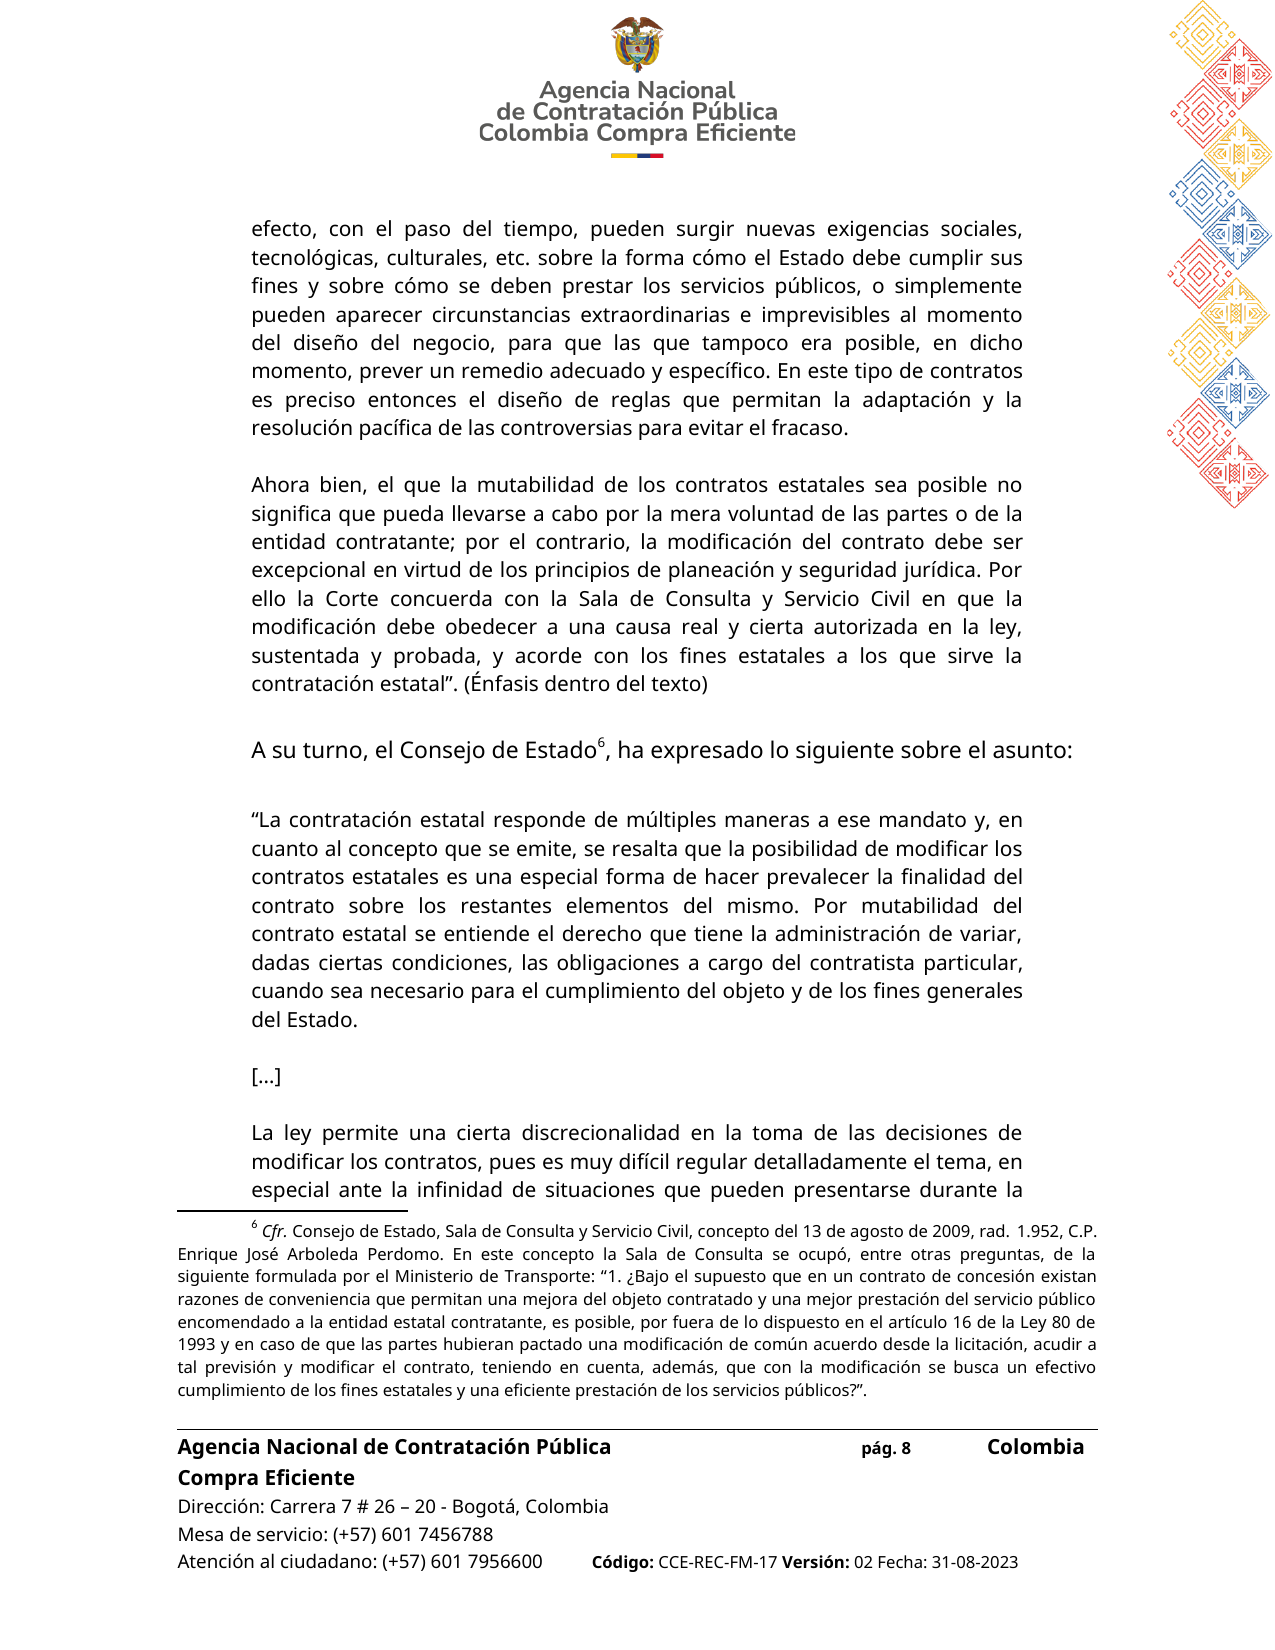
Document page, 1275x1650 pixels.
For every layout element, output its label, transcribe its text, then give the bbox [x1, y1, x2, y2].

picture [479, 17, 796, 158]
picture [1165, 0, 1272, 506]
text A su turno, el Consejo de Estado, ha expresado lo siguiente sobre el asunto: [177, 734, 1098, 765]
text […] [251, 1062, 1024, 1090]
text Ahora bien, el que la mutabilidad de los contratos estatales sea posible no significa que pueda llevarse a cabo por la mera voluntad de las partes o de la entidad contratante; por el contrario, la modificación del contrato debe ser excepcional en virtud de los principios de planeación y seguridad jurídica. Por ello la Corte concuerda con la Sala de Consulta y Servicio Civil en que la modificación debe obedecer a una causa real y cierta autorizada en la ley, sustentada y probada, y acorde con los fines estatales a los que sirve la contratación estatal”. (Énfasis dentro del texto) [251, 470, 1024, 698]
text “La contratación estatal responde de múltiples maneras a ese mandato y, en cuanto al concepto que se emite, se resalta que la posibilidad de modificar los contratos estatales es una especial forma de hacer prevalecer la finalidad del contrato sobre los restantes elementos del mismo. Por mutabilidad del contrato estatal se entiende el derecho que tiene la administración de variar, dadas ciertas condiciones, las obligaciones a cargo del contratista particular, cuando sea necesario para el cumplimiento del objeto y de los fines generales del Estado. [251, 806, 1024, 1033]
